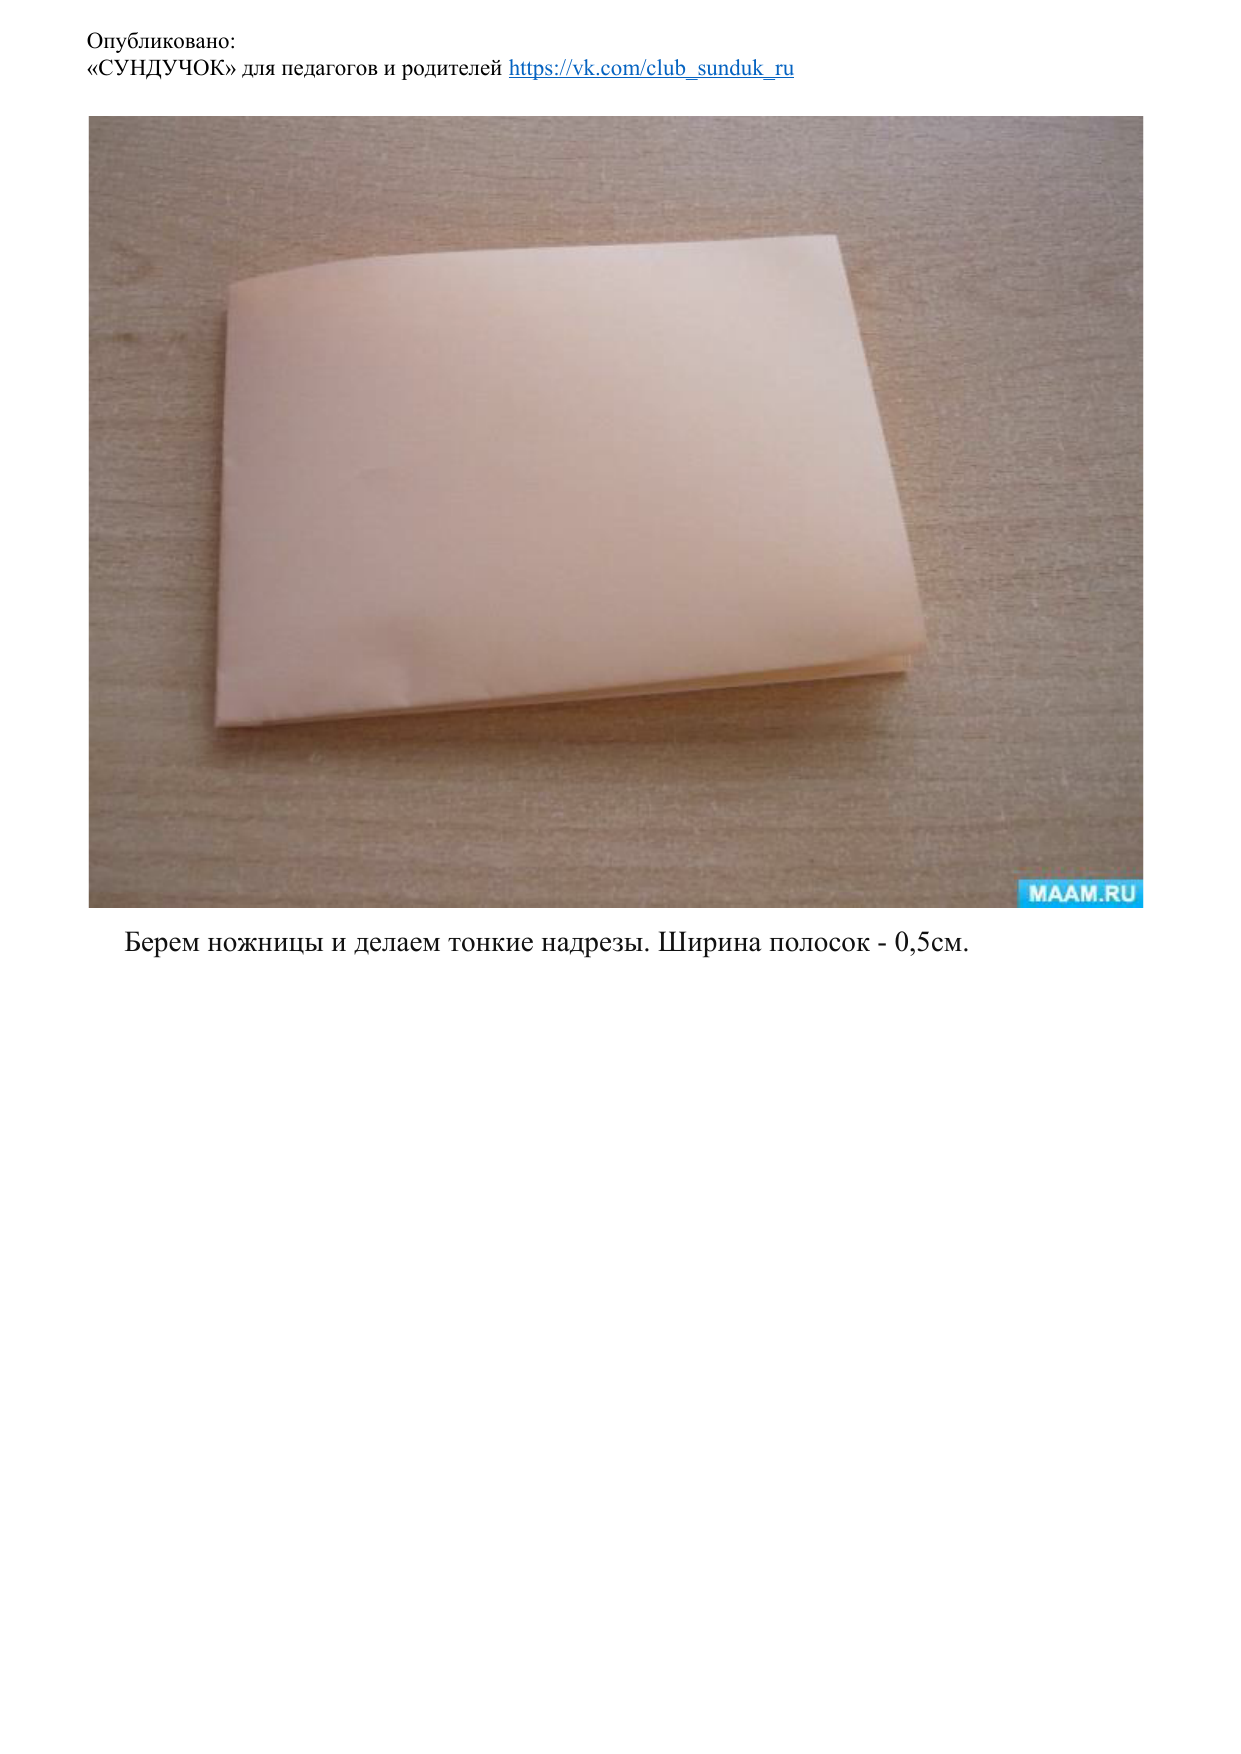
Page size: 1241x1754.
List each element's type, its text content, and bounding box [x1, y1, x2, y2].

text «СУНДУЧОК» для педагогов и родителей https://vk.com/club_sunduk_ru [87, 54, 1188, 80]
text Опубликовано: [87, 28, 1188, 54]
picture [88, 116, 1144, 908]
text Берем ножницы и делаем тонкие надрезы. Ширина полосок - 0,5см. [124, 924, 1188, 958]
